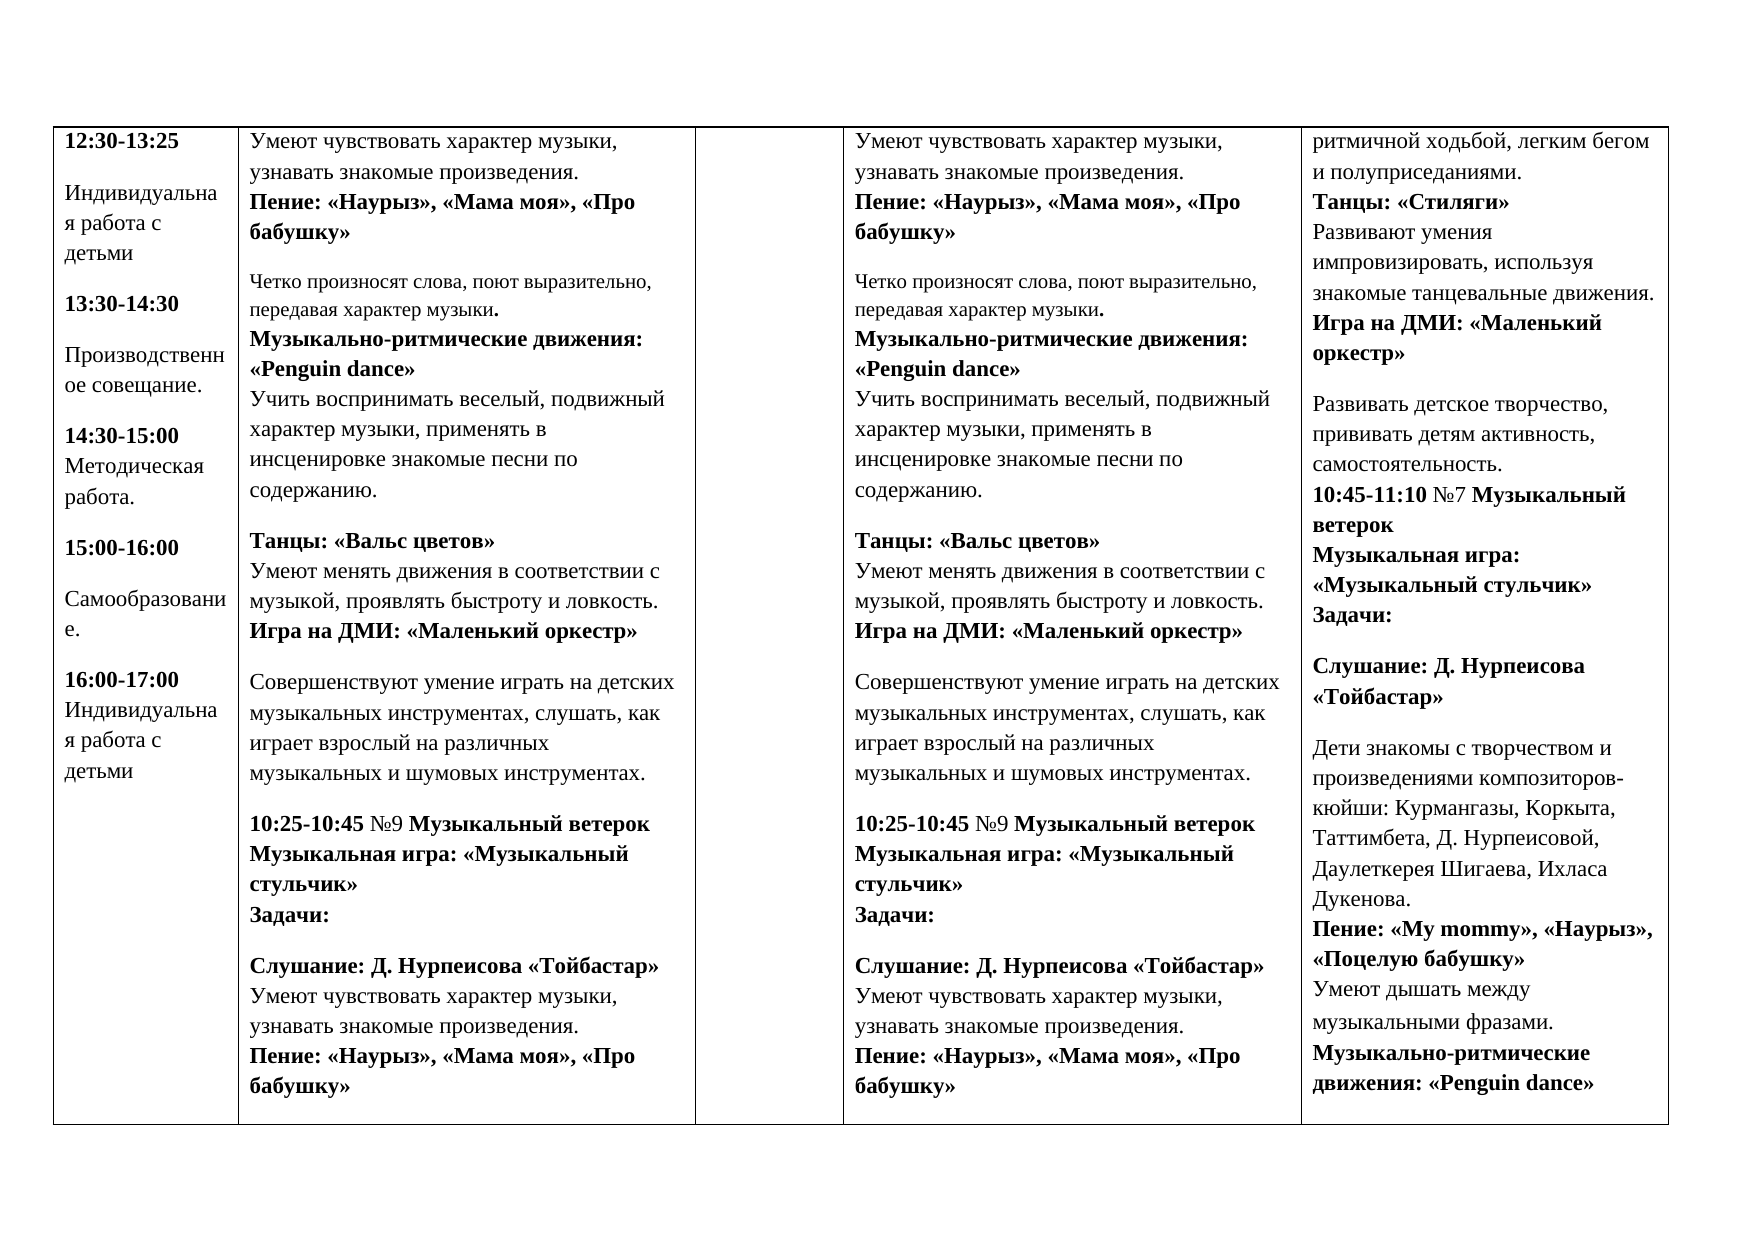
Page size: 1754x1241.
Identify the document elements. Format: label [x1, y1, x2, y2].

table_cell [696, 128, 843, 1124]
table_cell [844, 128, 1301, 1124]
table_cell [1302, 128, 1668, 1124]
table_cell [54, 128, 238, 1124]
table_cell [239, 128, 695, 1124]
